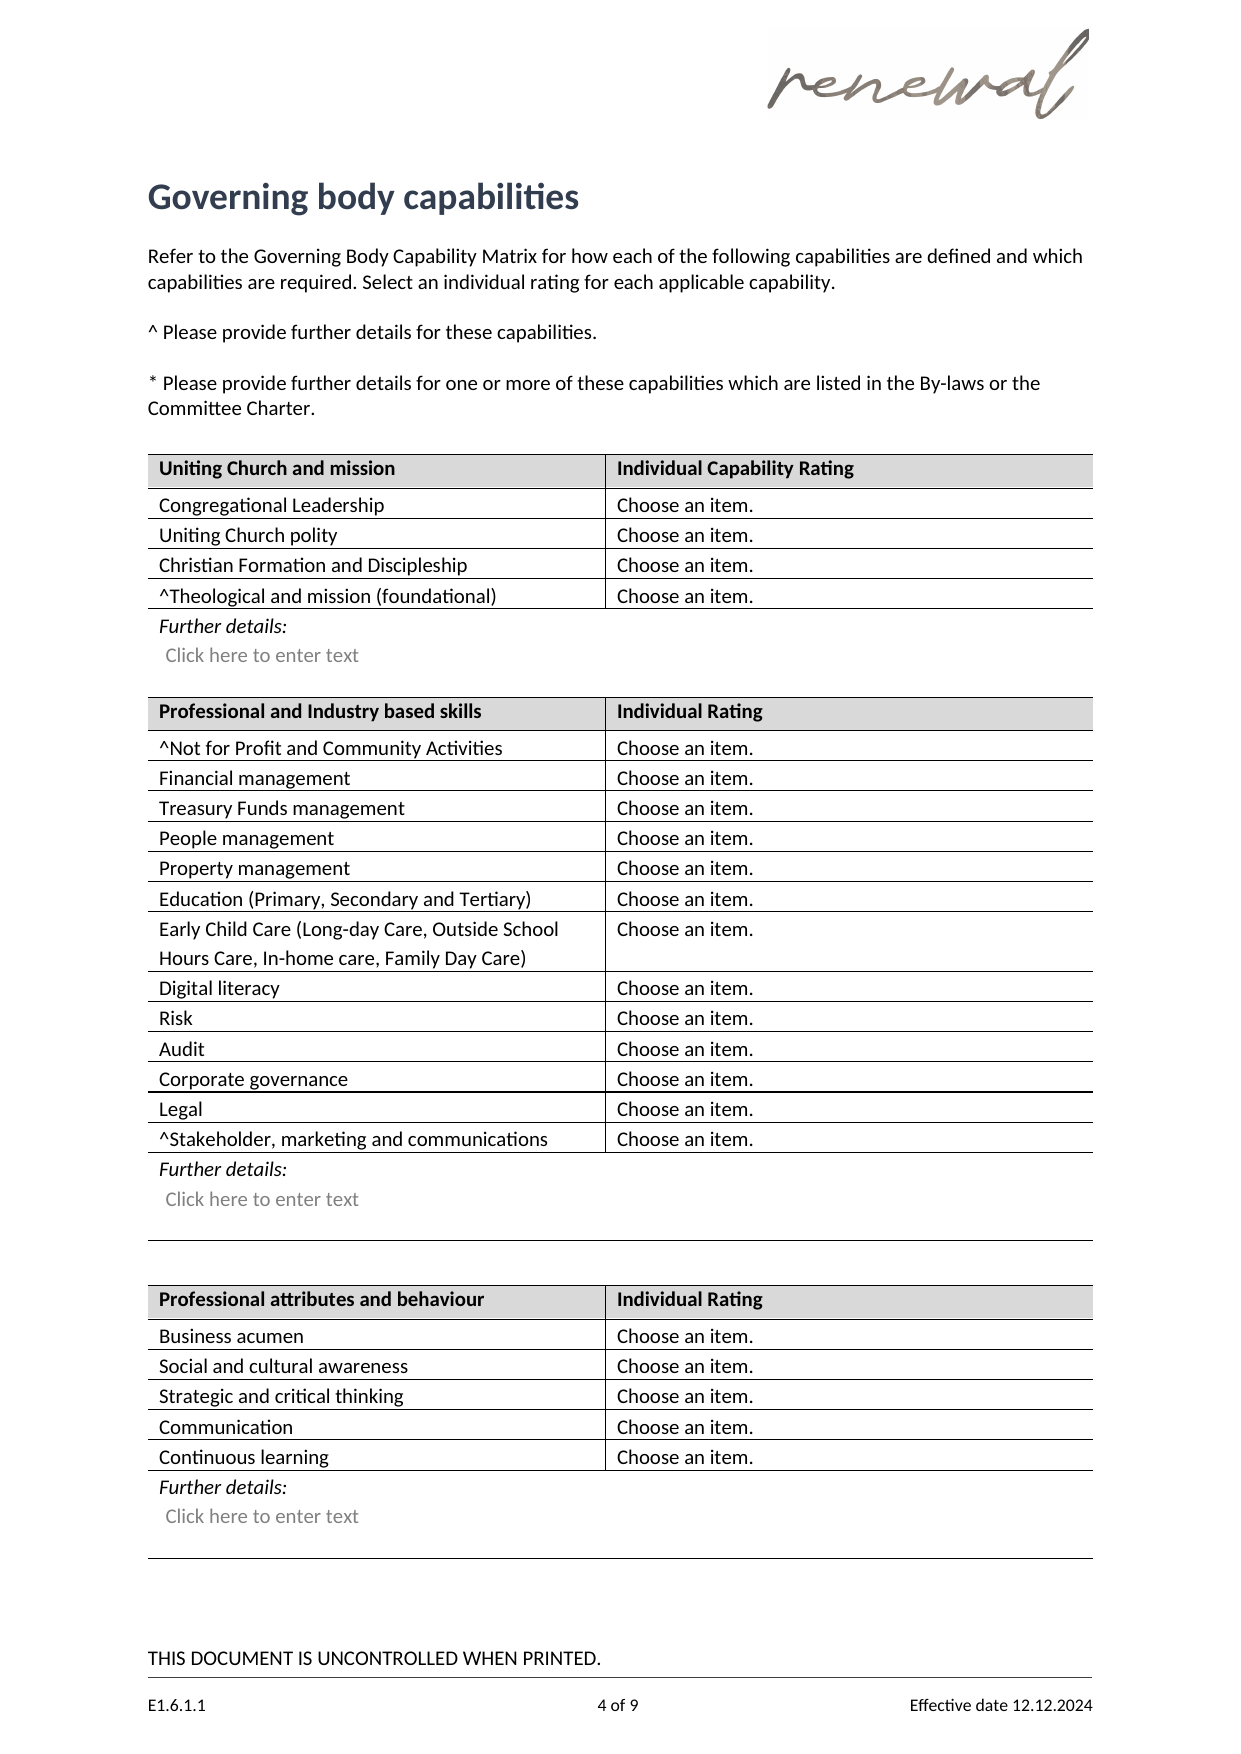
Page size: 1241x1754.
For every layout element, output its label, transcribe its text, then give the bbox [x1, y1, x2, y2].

table_cell Further details: [148, 1153, 1093, 1240]
subtitle * Please provide further details for one or more of these capabilities which are listed in the By-laws or the Committee Charter. [148, 370, 1092, 421]
table_cell People management [148, 822, 605, 851]
table_cell Treasury Funds management [148, 791, 605, 821]
table_cell ^Not for Profit and Community Activities [148, 731, 605, 760]
table_cell Financial management [148, 761, 605, 790]
table_cell Individual Rating [606, 698, 1093, 730]
table_cell Further details: [148, 609, 1093, 697]
subtitle Governing body capabilities [148, 173, 1092, 218]
table_cell Communication [148, 1410, 605, 1439]
table_header Professional attributes and behaviour [148, 1286, 605, 1318]
table_cell Professional and Industry based skills [148, 698, 605, 730]
table_header Individual Rating [606, 1286, 1093, 1318]
table_cell Congregational Leadership [148, 489, 605, 518]
table_cell Business acumen [148, 1320, 605, 1349]
table_cell Uniting Church polity [148, 519, 605, 548]
table_cell Further details: [148, 1471, 1093, 1558]
table_cell Corporate governance [148, 1062, 605, 1091]
table_cell ^Stakeholder, marketing and communications [148, 1123, 605, 1152]
table_cell Digital literacy [148, 972, 605, 1001]
table_cell ^Theological and mission (foundational) [148, 579, 605, 608]
table_cell Early Child Care (Long-day Care, Outside School Hours Care, In-home care, Family Day Care) [148, 912, 605, 971]
table_cell Audit [148, 1032, 605, 1061]
subtitle ^ Please provide further details for these capabilities. [148, 319, 1092, 345]
subtitle Refer to the Governing Body Capability Matrix for how each of the following capabilities are defined and which capabilities are required. Select an individual rating for each applicable capability. [148, 243, 1092, 294]
table_cell Education (Primary, Secondary and Tertiary) [148, 882, 605, 911]
table_cell Legal [148, 1093, 605, 1122]
table_cell Risk [148, 1002, 605, 1031]
table_header Uniting Church and mission [148, 455, 605, 487]
table_cell Strategic and critical thinking [148, 1380, 605, 1409]
table_cell Christian Formation and Discipleship [148, 549, 605, 578]
picture [766, 26, 1089, 120]
table_cell Continuous learning [148, 1440, 605, 1469]
table_cell Social and cultural awareness [148, 1350, 605, 1379]
table_header Individual Capability Rating [606, 455, 1093, 487]
table_cell Property management [148, 852, 605, 881]
